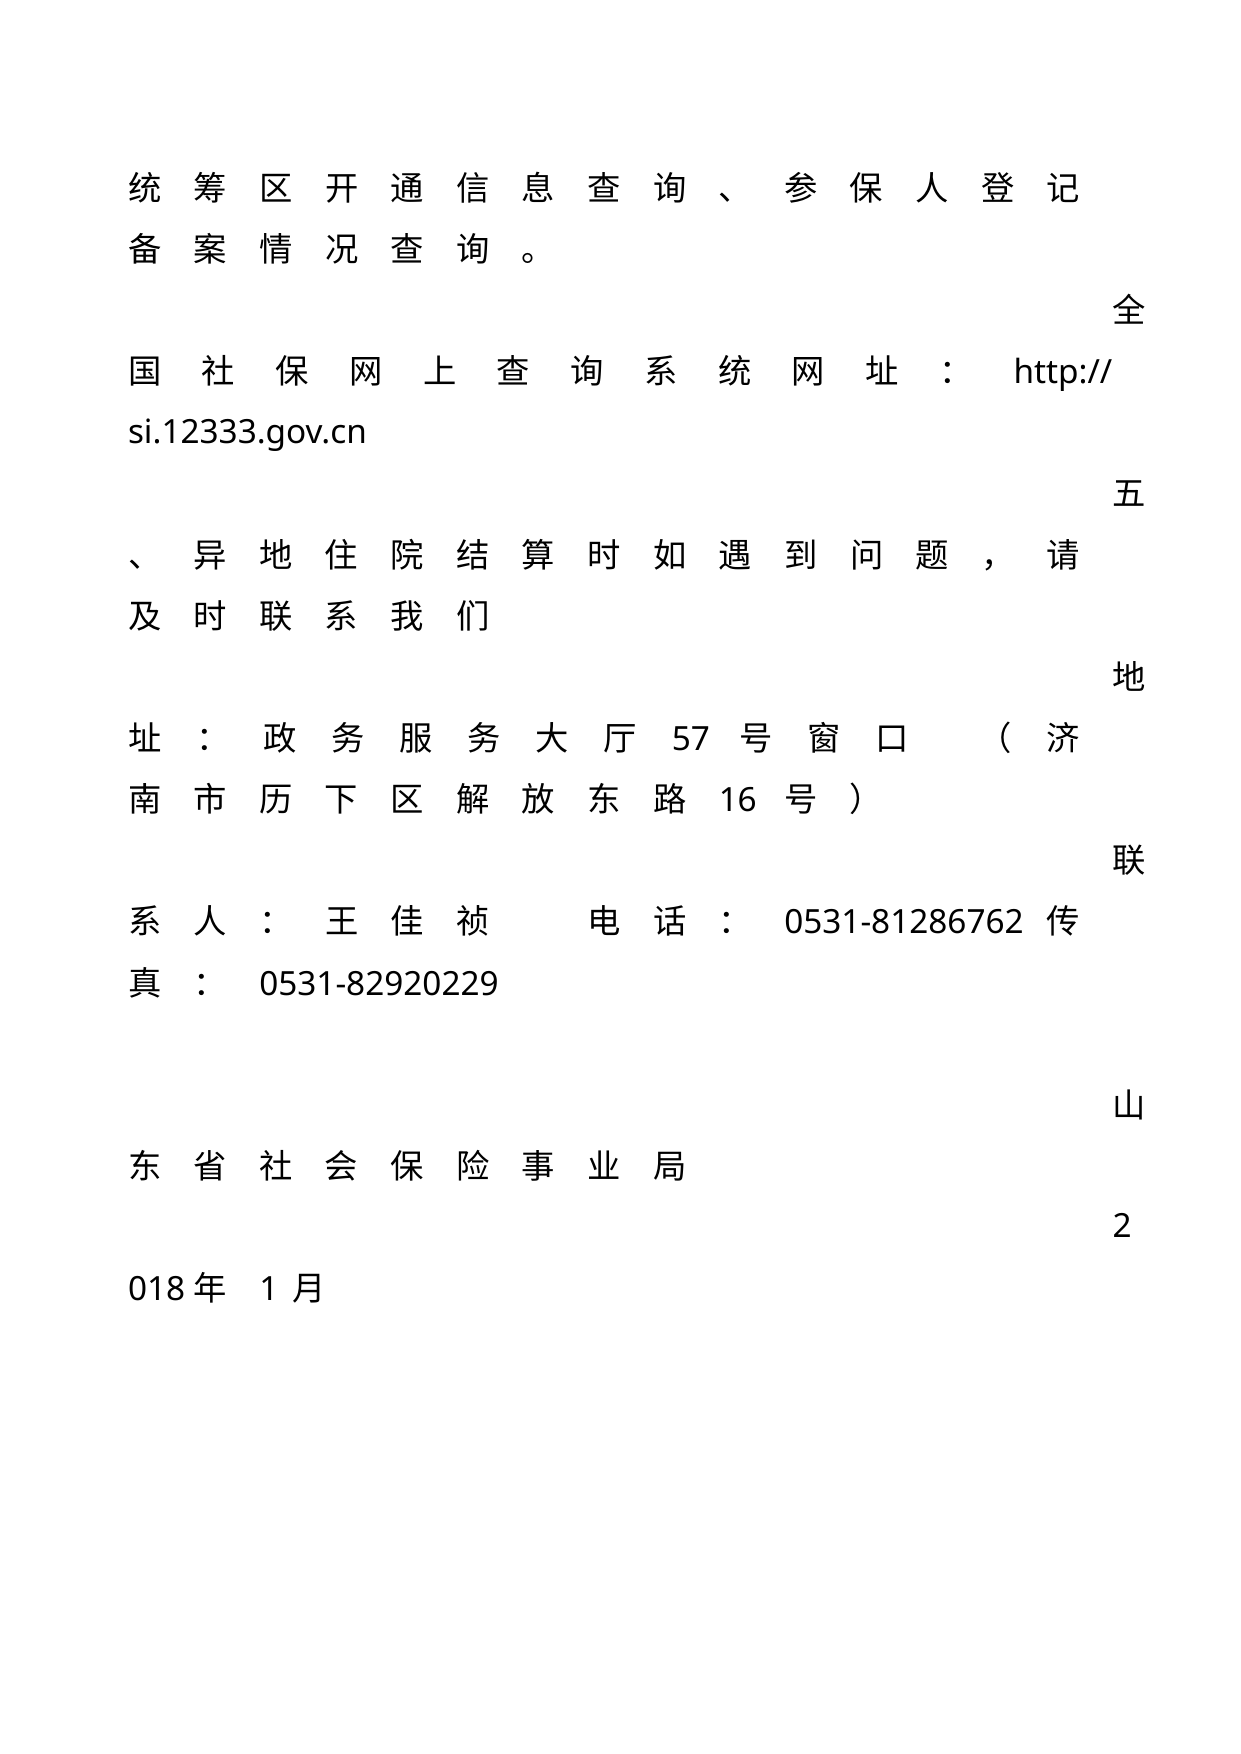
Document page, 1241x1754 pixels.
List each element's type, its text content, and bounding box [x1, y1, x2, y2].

text 全国社保网上查询系统网址：http://si.12333.gov.cn [128, 277, 1112, 461]
text 五、异地住院结算时如遇到问题，请及时联系我们 [128, 461, 1112, 644]
text 山东省社会保险事业局 [128, 1072, 1112, 1194]
text 2018年1月 [128, 1194, 1112, 1317]
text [128, 155, 1112, 277]
text 联系人：王佳祯 电话：0531-81286762 传真：0531-82920229 [128, 828, 1112, 1011]
text 地址：政务服务大厅57号窗口 （济南市历下区解放东路16号） [128, 644, 1112, 828]
